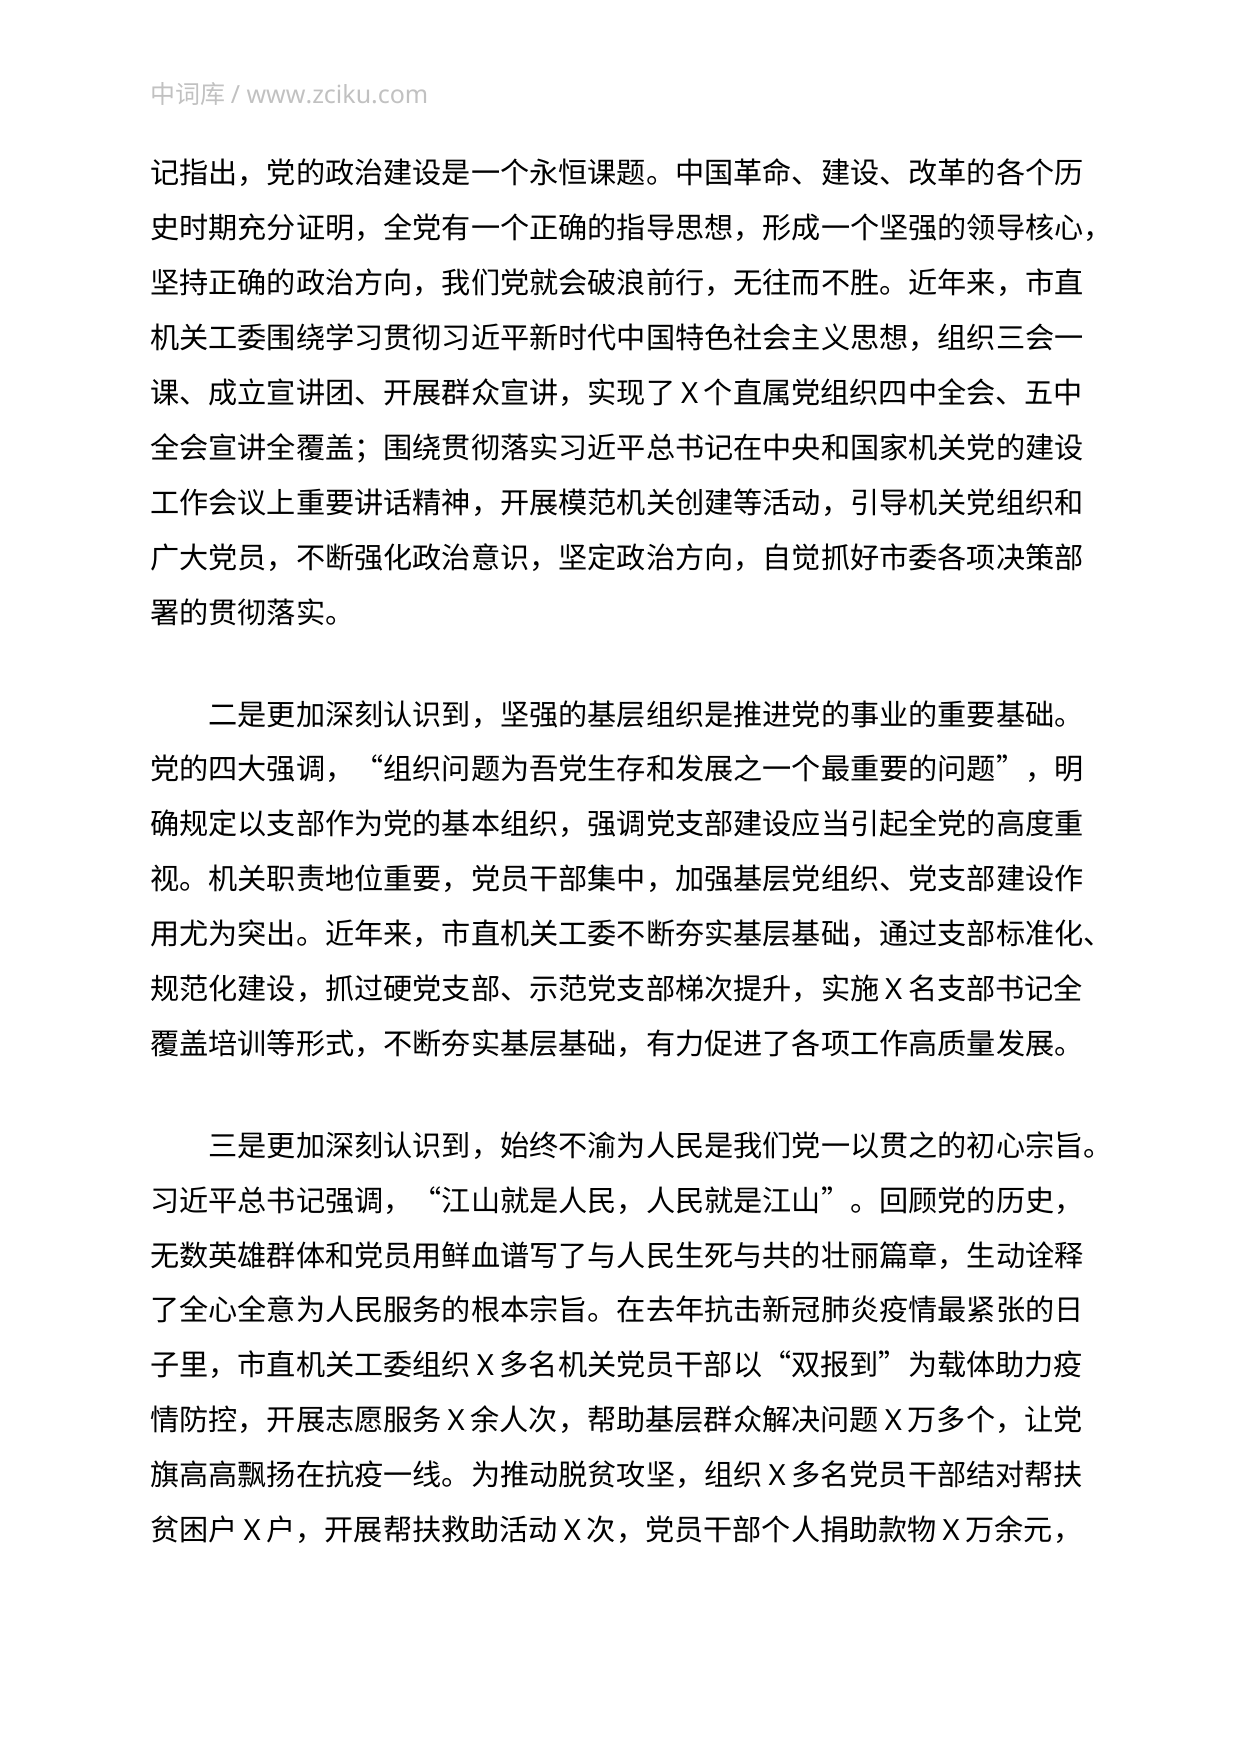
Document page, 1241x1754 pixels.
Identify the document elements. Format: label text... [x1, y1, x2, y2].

text 二是更加深刻认识到，坚强的基层组织是推进党的事业的重要基础。党的四大强调，“组织问题为吾党生存和发展之一个最重要的问题”，明确规定以支部作为党的基本组织，强调党支部建设应当引起全党的高度重视。机关职责地位重要，党员干部集中，加强基层党组织、党支部建设作用尤为突出。近年来，市直机关工委不断夯实基层基础，通过支部标准化、规范化建设，抓过硬党支部、示范党支部梯次提升，实施X名支部书记全覆盖培训等形式，不断夯实基层基础，有力促进了各项工作高质量发展。 [150, 691, 1090, 1063]
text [150, 150, 1090, 632]
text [150, 1122, 1090, 1549]
